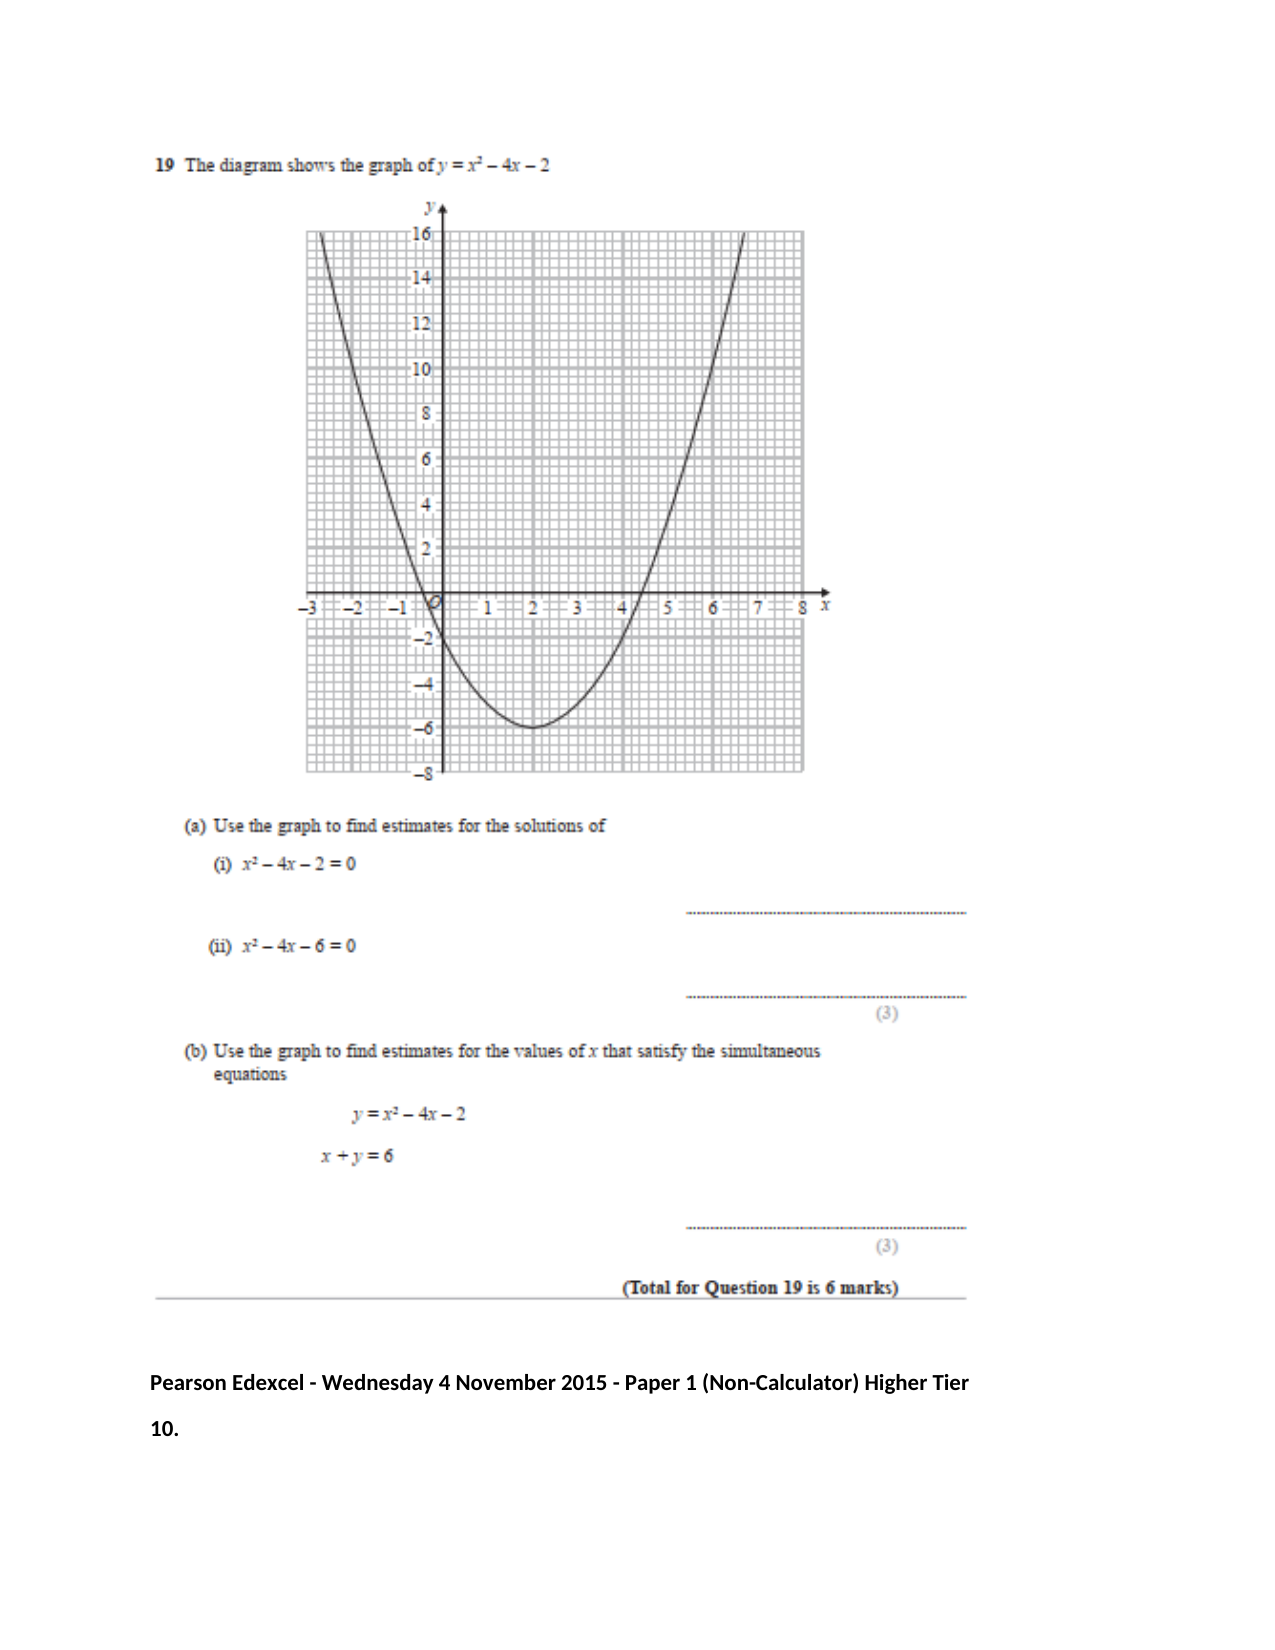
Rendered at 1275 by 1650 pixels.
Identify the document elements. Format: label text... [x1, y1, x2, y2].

text Pearson Edexcel - Wednesday 4 November 2015 - Paper 1 (Non-Calculator) Higher Tier [150, 1368, 1125, 1396]
picture [150, 150, 969, 1302]
text 10. [150, 1414, 1125, 1443]
